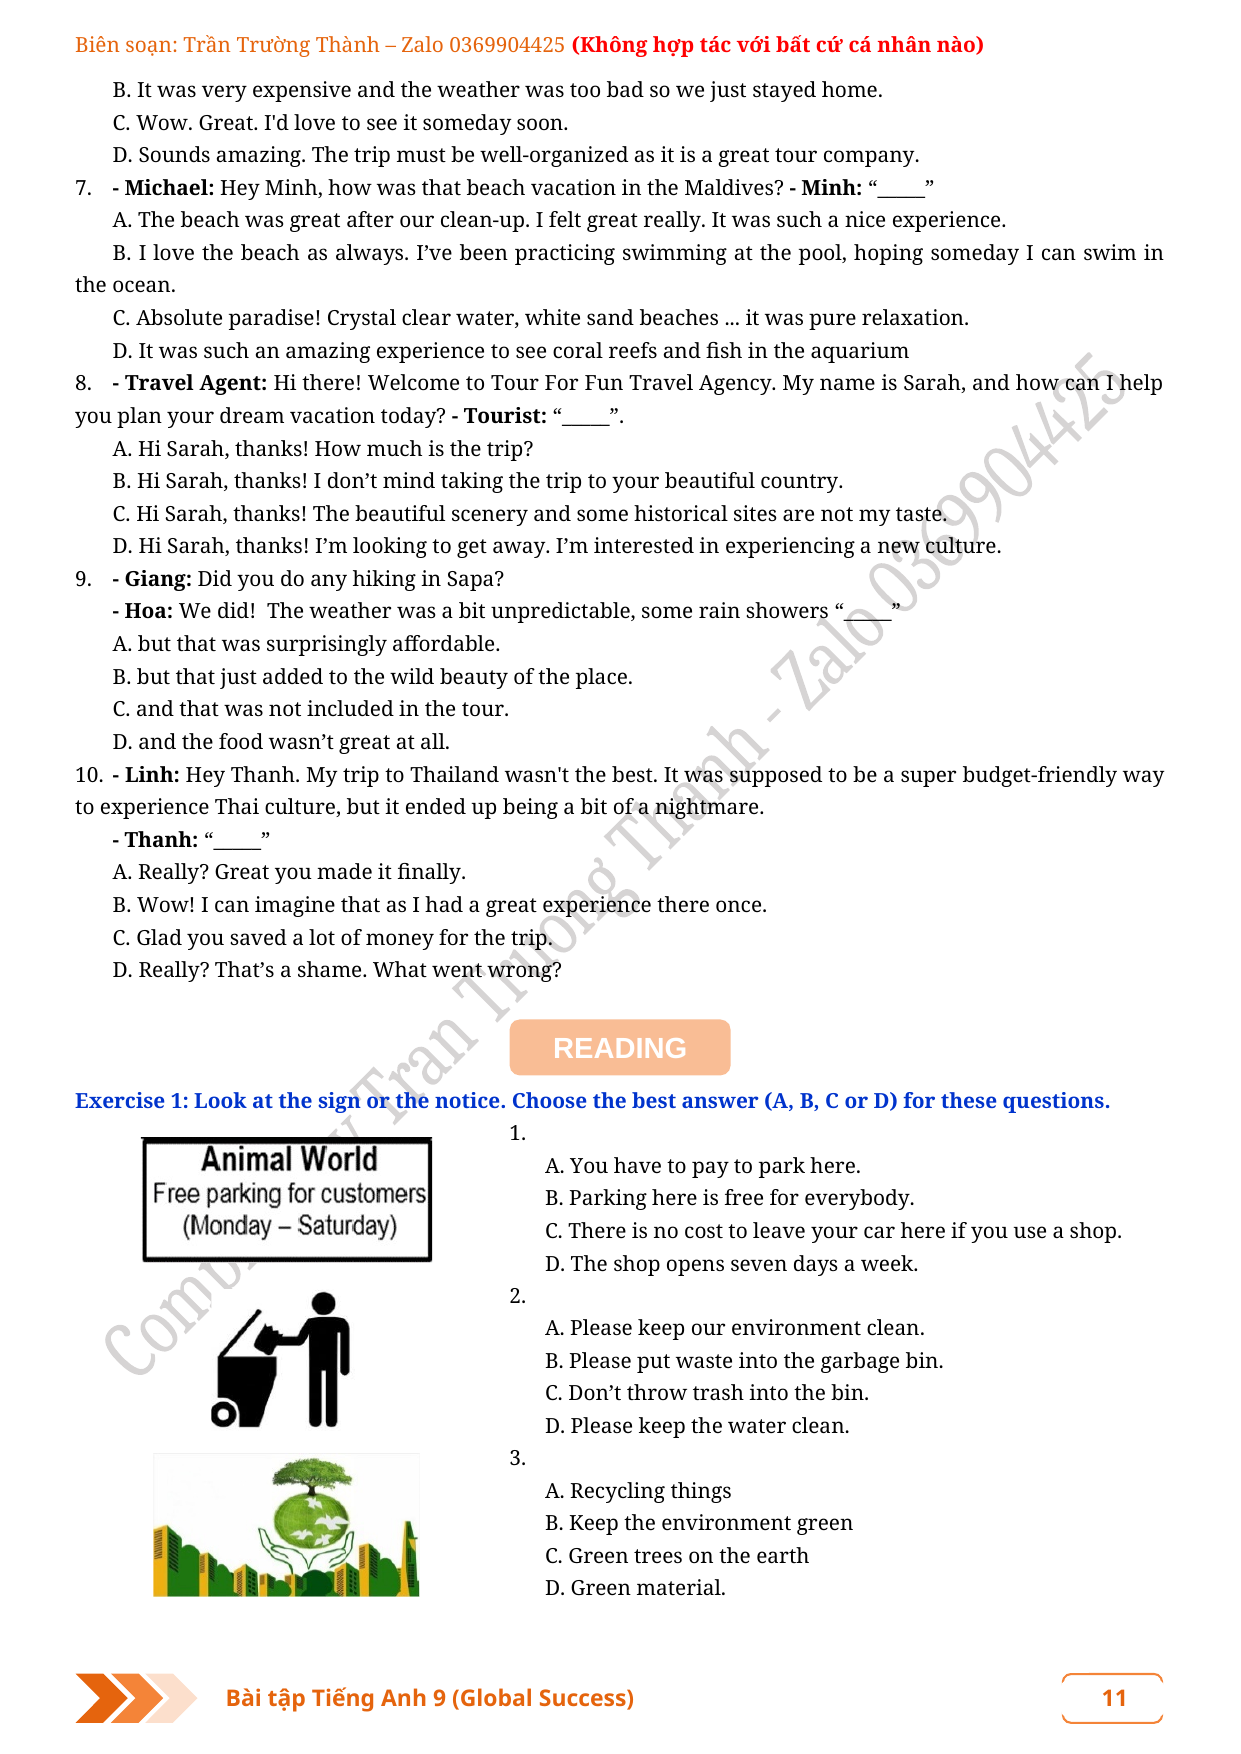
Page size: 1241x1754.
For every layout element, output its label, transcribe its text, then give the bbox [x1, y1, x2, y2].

text B. It was very expensive and the weather was too bad so we just stayed home. [75, 75, 1165, 103]
text C. Absolute paradise! Crystal clear water, white sand beaches ... it was pure relaxation. [75, 303, 1165, 332]
table_cell 3. A. Recycling things B. Keep the environment green C. Green trees on the earth D. Green material. [498, 1443, 1165, 1606]
picture [153, 1453, 420, 1597]
text B. I love the beach as always. I’ve been practicing swimming at the pool, hoping someday I can swim in the ocean. [75, 238, 1165, 299]
text C. Hi Sarah, thanks! The beautiful scenery and some historical sites are not my taste. [75, 499, 1165, 527]
text Exercise 1: Look at the sign or the notice. Choose the best answer (A, B, C or D) for these questions. [75, 1086, 1165, 1114]
text B. Wow! I can imagine that as I had a great experience there once. [75, 890, 1165, 918]
text A. but that was surprisingly affordable. [75, 629, 1165, 658]
table_header 1. A. You have to pay to park here. B. Parking here is free for everybody. C. There is no cost to leave your car here if you use a shop. D. The shop opens seven days a week. [498, 1118, 1165, 1281]
picture [140, 1137, 433, 1263]
text 10. - Linh: Hey Thanh. My trip to Thailand wasn't the best. It was supposed to be a super budget-friendly way to experience Thai culture, but it ended up being a bit of a nightmare. [75, 760, 1165, 821]
text - Hoa: We did! The weather was a bit unpredictable, some rain showers “_____” [75, 597, 1165, 625]
text C. Glad you saved a lot of money for the trip. [75, 923, 1165, 951]
text D. Sounds amazing. The trip must be well-organized as it is a great tour company. [75, 140, 1165, 169]
text 7. - Michael: Hey Minh, how was that beach vacation in the Maldives? - Minh: “_____” [75, 173, 1165, 201]
text A. The beach was great after our clean-up. I felt great really. It was such a nice experience. [75, 205, 1165, 234]
text D. and the food wasn’t great at all. [75, 727, 1165, 756]
text 9. - Giang: Did you do any hiking in Sapa? [75, 564, 1165, 592]
table_cell [75, 1281, 498, 1443]
text D. Hi Sarah, thanks! I’m looking to get away. I’m interested in experiencing a new culture. [75, 531, 1165, 560]
text D. It was such an amazing experience to see coral reefs and fish in the aquarium [75, 336, 1165, 364]
table_cell 2. A. Please keep our environment clean. B. Please put waste into the garbage bin. C. Don’t throw trash into the bin. D. Please keep the water clean. [498, 1281, 1165, 1443]
table_cell [75, 1443, 498, 1606]
table_header [75, 1118, 498, 1281]
text C. and that was not included in the tour. [75, 694, 1165, 723]
text 8. - Travel Agent: Hi there! Welcome to Tour For Fun Travel Agency. My name is Sarah, and how can I help you plan your dream vacation today? - Tourist: “_____”. [75, 368, 1165, 429]
text C. Wow. Great. I'd love to see it someday soon. [75, 108, 1165, 136]
text B. but that just added to the wild beauty of the place. [75, 662, 1165, 690]
text B. Hi Sarah, thanks! I don’t mind taking the trip to your beautiful country. [75, 466, 1165, 495]
text D. Really? That’s a shame. What went wrong? [75, 955, 1165, 984]
text - Thanh: “_____” [75, 825, 1165, 853]
text A. Really? Great you made it finally. [75, 857, 1165, 886]
picture [211, 1289, 362, 1431]
text A. Hi Sarah, thanks! How much is the trip? [75, 434, 1165, 462]
